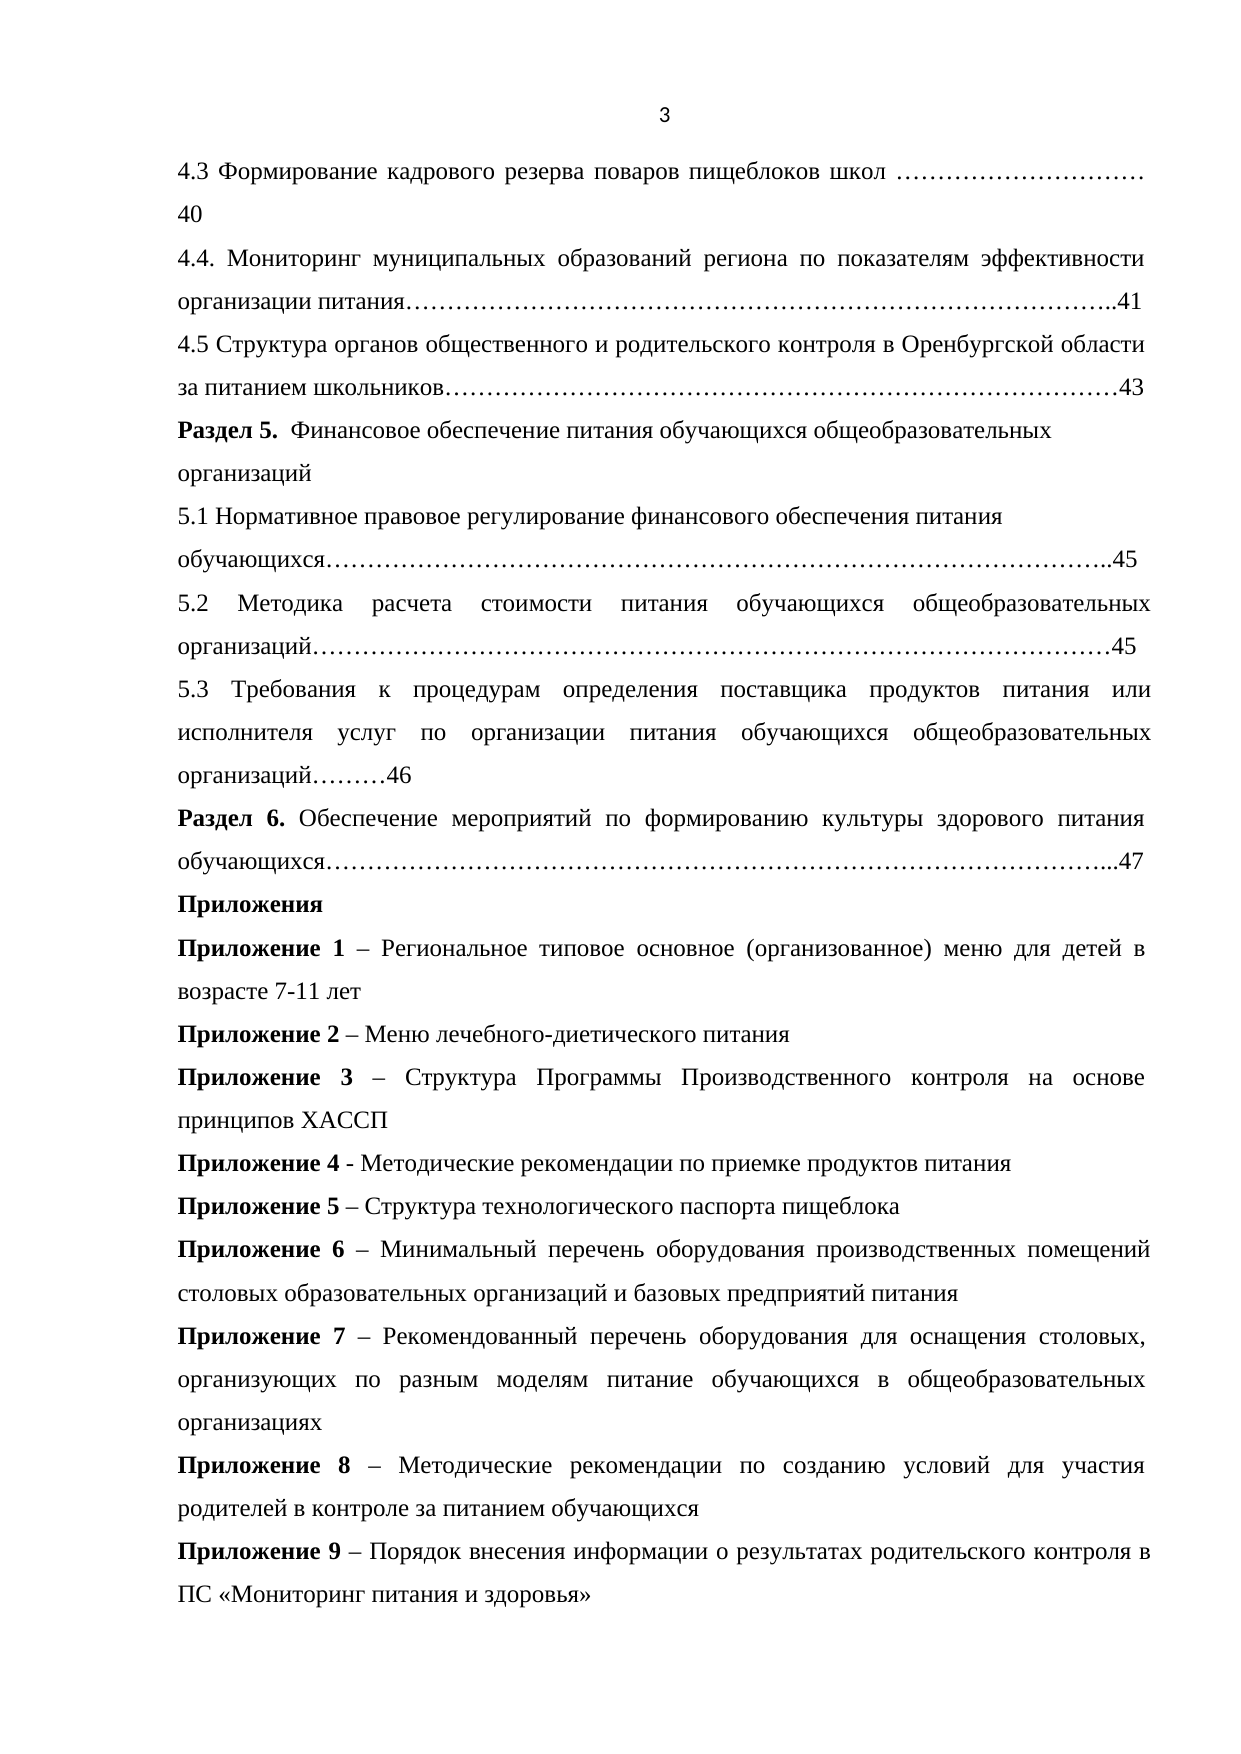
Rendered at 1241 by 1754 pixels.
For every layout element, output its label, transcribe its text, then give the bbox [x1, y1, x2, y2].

text Приложение 1 – Региональное типовое основное (организованное) меню для детей в возрасте 7-11 лет [177, 933, 1146, 1004]
text Приложение 2 – Меню лечебного-диетического питания [177, 1019, 1146, 1048]
text Приложение 8 – Методические рекомендации по созданию условий для участия родителей в контроле за питанием обучающихся [177, 1450, 1146, 1522]
text Приложение 3 – Структура Программы Производственного контроля на основе принципов ХАССП [177, 1062, 1146, 1134]
text 4.5 Структура органов общественного и родительского контроля в Оренбургской области за питанием школьников………………………………………………………………………43 [177, 329, 1146, 401]
text Приложение 4 - Методические рекомендации по приемке продуктов питания [177, 1148, 1146, 1177]
text Приложение 5 – Структура технологического паспорта пищеблока [177, 1191, 1146, 1220]
text 5.2 Методика расчета стоимости питания обучающихся общеобразовательных организаций……………………………………………………………………………………45 [177, 588, 1152, 659]
text Приложение 6 – Минимальный перечень оборудования производственных помещений столовых образовательных организаций и базовых предприятий питания [177, 1234, 1152, 1306]
text Приложения [177, 889, 1146, 918]
text Раздел 6. Обеспечение мероприятий по формированию культуры здорового питания обучающихся…………………………………………………………………………………...47 [177, 803, 1146, 875]
text Раздел 5. Финансовое обеспечение питания обучающихся общеобразовательных организаций [177, 415, 1146, 487]
text 5.3 Требования к процедурам определения поставщика продуктов питания или исполнителя услуг по организации питания обучающихся общеобразовательных организаций………46 [177, 674, 1152, 789]
text Приложение 9 – Порядок внесения информации о результатах родительского контроля в ПС «Мониторинг питания и здоровья» [177, 1536, 1152, 1608]
text Приложение 7 – Рекомендованный перечень оборудования для оснащения столовых, организующих по разным моделям питание обучающихся в общеобразовательных организациях [177, 1321, 1146, 1436]
text 4.3 Формирование кадрового резерва поваров пищеблоков школ …………………………40 [177, 156, 1146, 228]
text 5.1 Нормативное правовое регулирование финансового обеспечения питания обучающихся…………………………………………………………………………………..45 [177, 501, 1146, 573]
text 4.4. Мониторинг муниципальных образований региона по показателям эффективности организации питания…………………………………………………………………………..41 [177, 243, 1146, 314]
